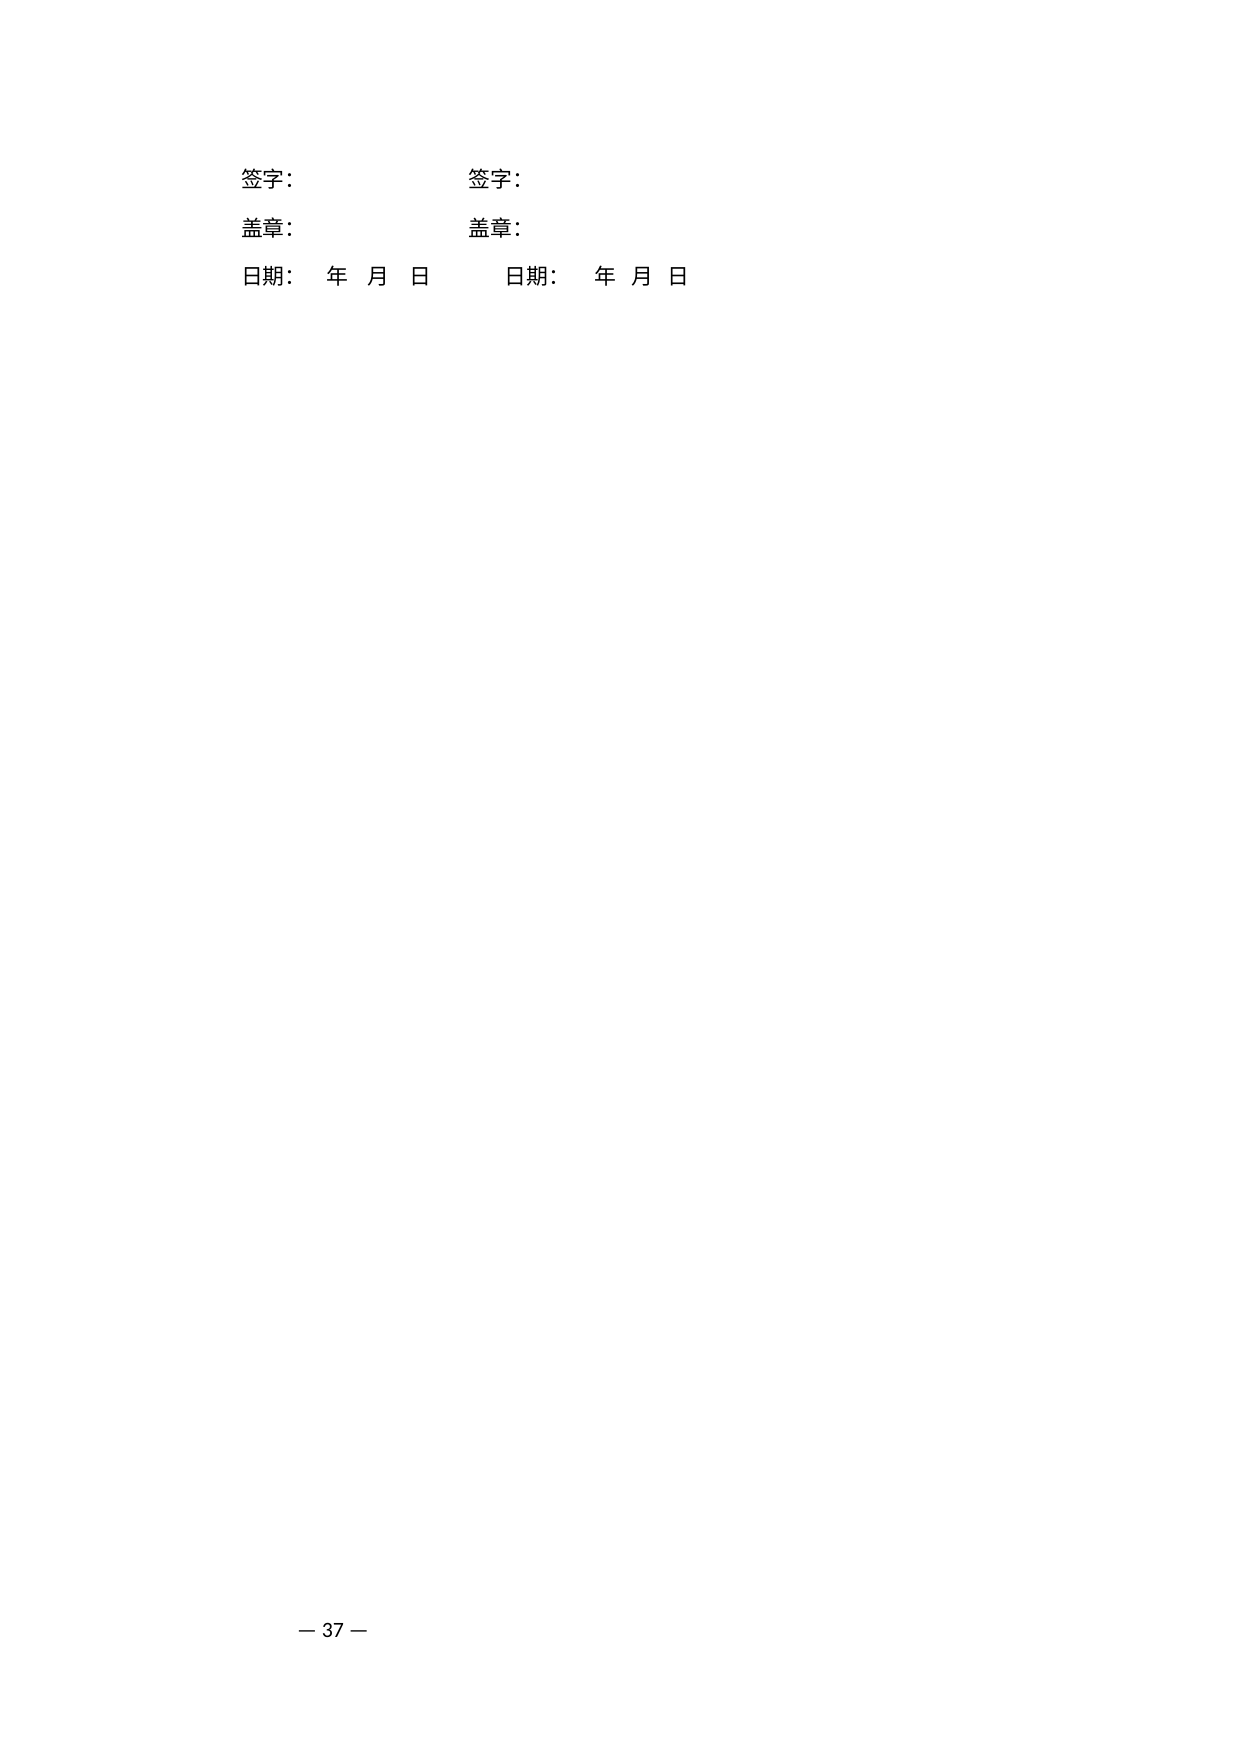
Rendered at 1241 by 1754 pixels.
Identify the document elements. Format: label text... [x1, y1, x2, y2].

text 盖章： 盖章： [220, 210, 1058, 243]
text 日期： 年 月 日 日期： 年 月 日 [220, 259, 1058, 291]
text 签字： 签字： [220, 162, 1058, 194]
